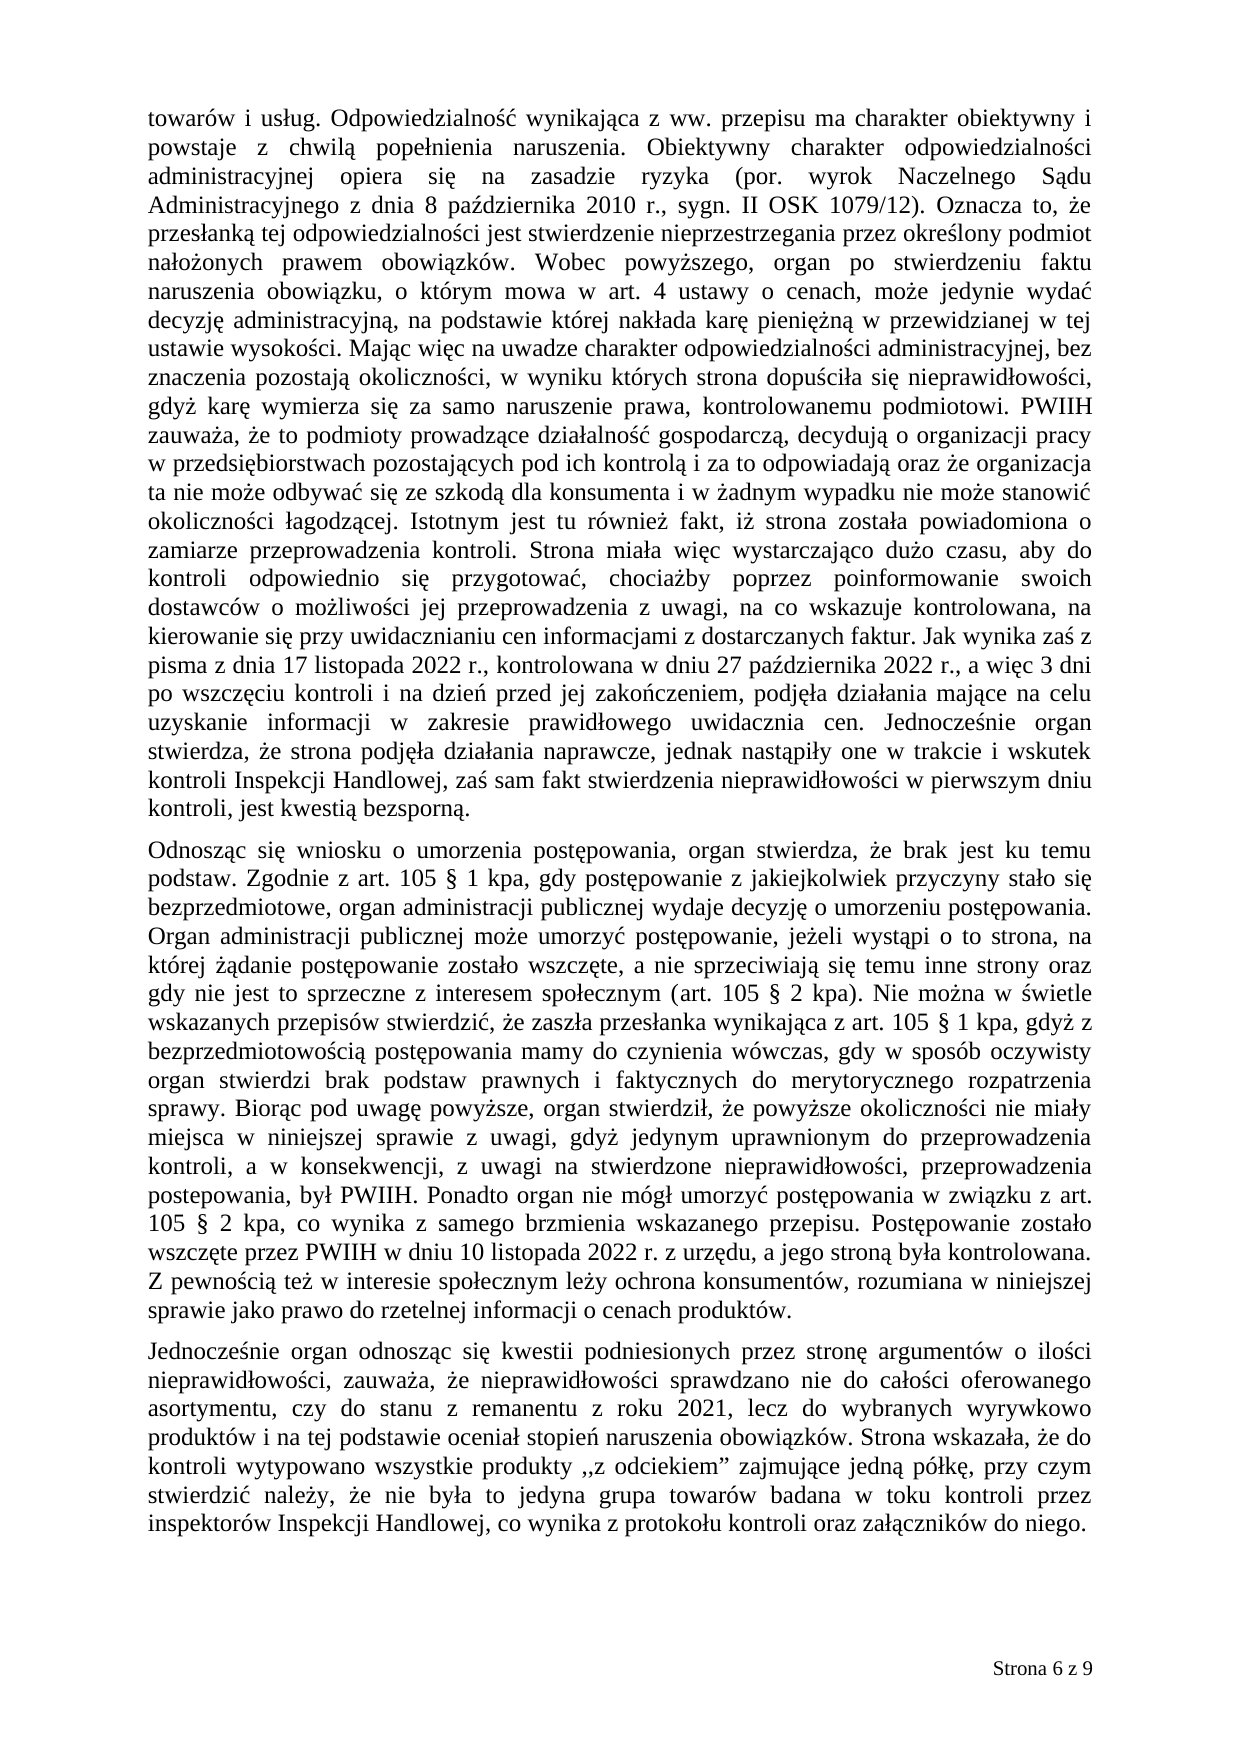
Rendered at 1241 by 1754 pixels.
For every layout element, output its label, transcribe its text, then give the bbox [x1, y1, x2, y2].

text Jednocześnie organ odnosząc się kwestii podniesionych przez stronę argumentów o ilości nieprawidłowości, zauważa, że nieprawidłowości sprawdzano nie do całości oferowanego asortymentu, czy do stanu z remanentu z roku 2021, lecz do wybranych wyrywkowo produktów i na tej podstawie oceniał stopień naruszenia obowiązków. Strona wskazała, że do kontroli wytypowano wszystkie produkty ,,z odciekiem” zajmujące jedną półkę, przy czym stwierdzić należy, że nie była to jedyna grupa towarów badana w toku kontroli przez inspektorów Inspekcji Handlowej, co wynika z protokołu kontroli oraz załączników do niego. [148, 1336, 1093, 1537]
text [148, 103, 1093, 822]
text Odnosząc się wniosku o umorzenia postępowania, organ stwierdza, że brak jest ku temu podstaw. Zgodnie z art. 105 § 1 kpa, gdy postępowanie z jakiejkolwiek przyczyny stało się bezprzedmiotowe, organ administracji publicznej wydaje decyzję o umorzeniu postępowania. Organ administracji publicznej może umorzyć postępowanie, jeżeli wystąpi o to strona, na której żądanie postępowanie zostało wszczęte, a nie sprzeciwiają się temu inne strony oraz gdy nie jest to sprzeczne z interesem społecznym (art. 105 § 2 kpa). Nie można w świetle wskazanych przepisów stwierdzić, że zaszła przesłanka wynikająca z art. 105 § 1 kpa, gdyż z bezprzedmiotowością postępowania mamy do czynienia wówczas, gdy w sposób oczywisty organ stwierdzi brak podstaw prawnych i faktycznych do merytorycznego rozpatrzenia sprawy. Biorąc pod uwagę powyższe, organ stwierdził, że powyższe okoliczności nie miały miejsca w niniejszej sprawie z uwagi, gdyż jedynym uprawnionym do przeprowadzenia kontroli, a w konsekwencji, z uwagi na stwierdzone nieprawidłowości, przeprowadzenia postepowania, był PWIIH. Ponadto organ nie mógł umorzyć postępowania w związku z art. 105 § 2 kpa, co wynika z samego brzmienia wskazanego przepisu. Postępowanie zostało wszczęte przez PWIIH w dniu 10 listopada 2022 r. z urzędu, a jego stroną była kontrolowana. Z pewnością też w interesie społecznym leży ochrona konsumentów, rozumiana w niniejszej sprawie jako prawo do rzetelnej informacji o cenach produktów. [148, 835, 1093, 1323]
